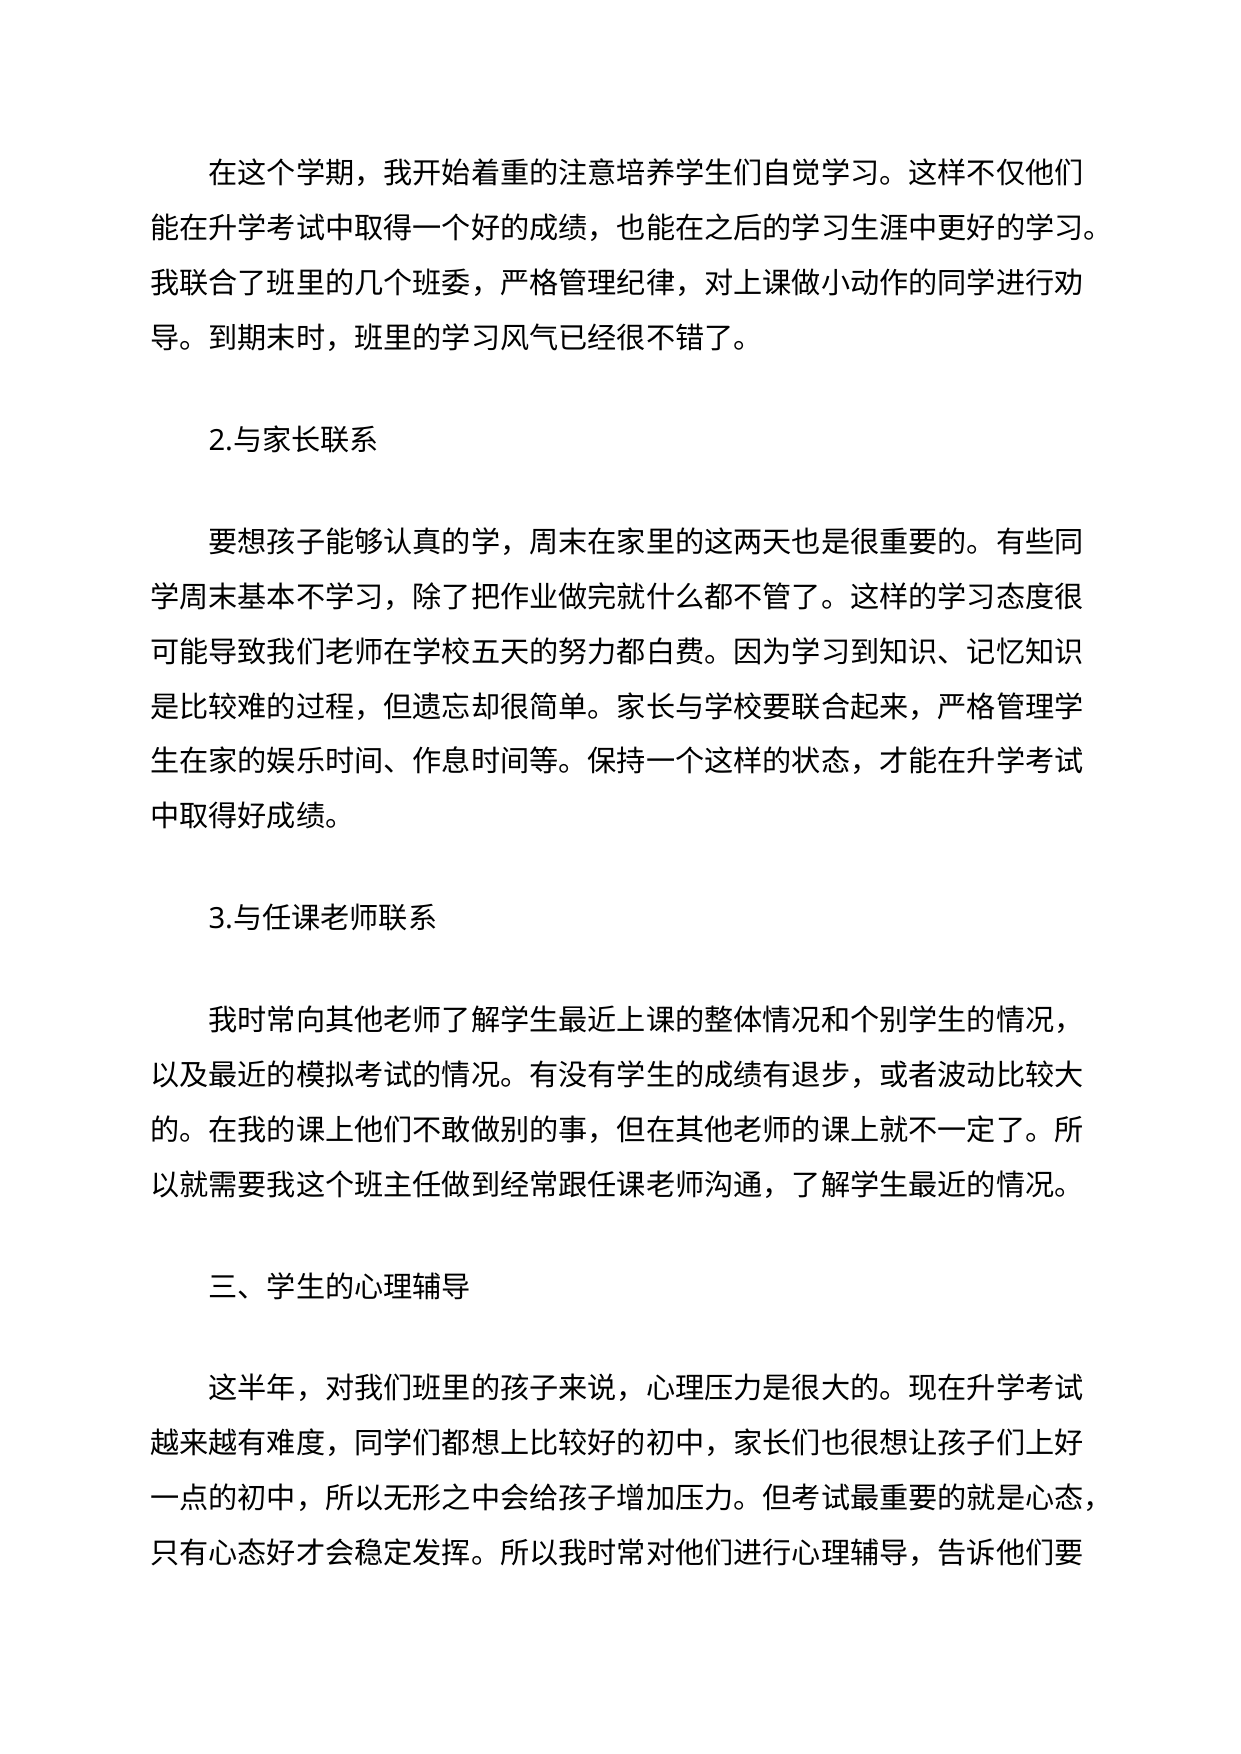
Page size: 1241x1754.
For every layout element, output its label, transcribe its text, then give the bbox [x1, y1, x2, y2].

text 2.与家长联系 [150, 416, 1090, 459]
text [150, 1365, 1090, 1572]
text 要想孩子能够认真的学，周末在家里的这两天也是很重要的。有些同学周末基本不学习，除了把作业做完就什么都不管了。这样的学习态度很可能导致我们老师在学校五天的努力都白费。因为学习到知识、记忆知识是比较难的过程，但遗忘却很简单。家长与学校要联合起来，严格管理学生在家的娱乐时间、作息时间等。保持一个这样的状态，才能在升学考试中取得好成绩。 [150, 518, 1090, 835]
text 在这个学期，我开始着重的注意培养学生们自觉学习。这样不仅他们能在升学考试中取得一个好的成绩，也能在之后的学习生涯中更好的学习。我联合了班里的几个班委，严格管理纪律，对上课做小动作的同学进行劝导。到期末时，班里的学习风气已经很不错了。 [150, 150, 1090, 357]
text 三、学生的心理辅导 [150, 1263, 1090, 1305]
text 我时常向其他老师了解学生最近上课的整体情况和个别学生的情况，以及最近的模拟考试的情况。有没有学生的成绩有退步，或者波动比较大的。在我的课上他们不敢做别的事，但在其他老师的课上就不一定了。所以就需要我这个班主任做到经常跟任课老师沟通，了解学生最近的情况。 [150, 997, 1090, 1204]
text 3.与任课老师联系 [150, 895, 1090, 937]
